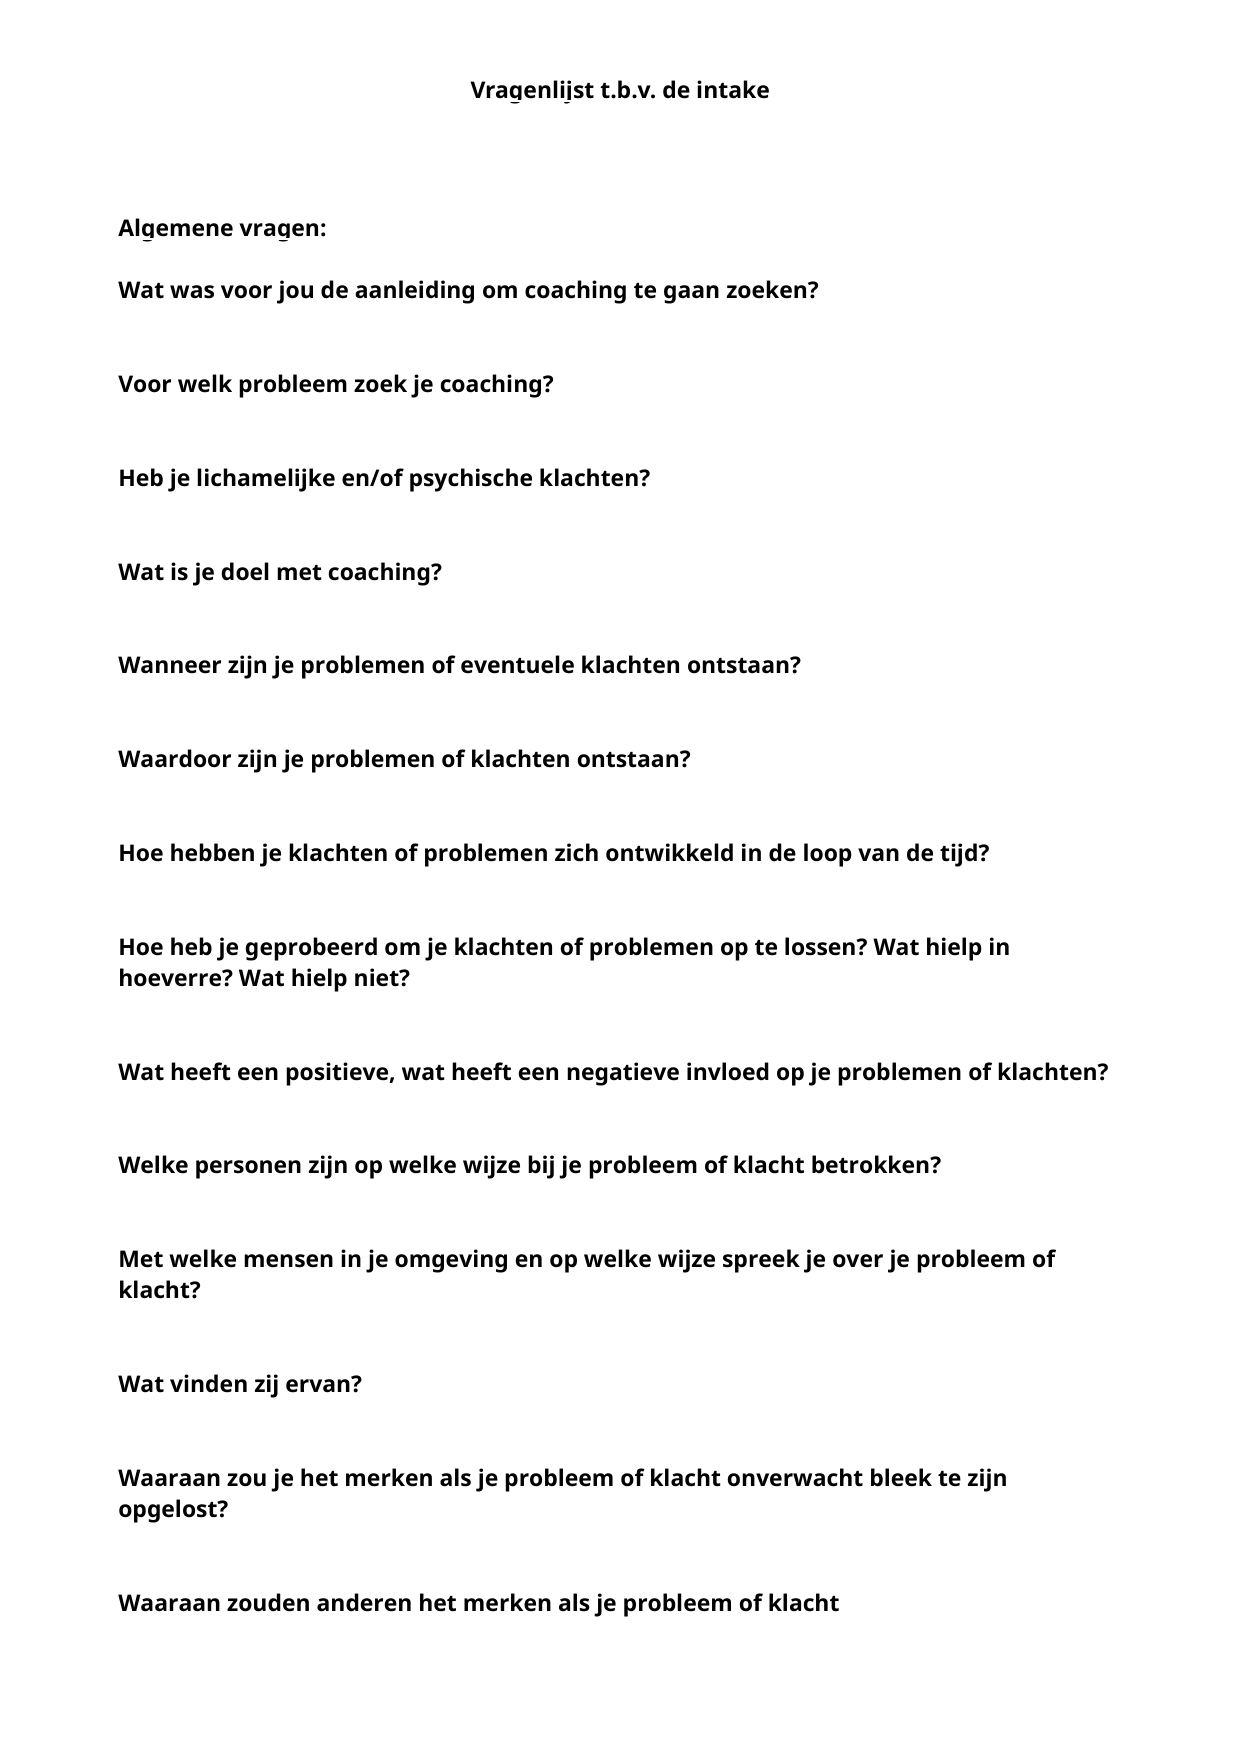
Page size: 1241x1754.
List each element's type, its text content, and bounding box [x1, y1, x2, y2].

text Wat was voor jou de aanleiding om coaching te gaan zoeken? [118, 274, 1122, 306]
text Hoe heb je geprobeerd om je klachten of problemen op te lossen? Wat hielp in hoeverre? Wat hielp niet? [118, 931, 1122, 993]
text Met welke mensen in je omgeving en op welke wijze spreek je over je probleem of klacht? [118, 1243, 1122, 1306]
text Welke personen zijn op welke wijze bij je probleem of klacht betrokken? [118, 1149, 1122, 1181]
text Waardoor zijn je problemen of klachten ontstaan? [118, 743, 1122, 774]
text Voor welk probleem zoek je coaching? [118, 368, 1122, 399]
text Waaraan zou je het merken als je probleem of klacht onverwacht bleek te zijn opgelost? [118, 1462, 1122, 1524]
text Waaraan zouden anderen het merken als je probleem of klacht [118, 1587, 1122, 1618]
text Heb je lichamelijke en/of psychische klachten? [118, 462, 1122, 493]
text Algemene vragen: [118, 212, 1122, 243]
text Wanneer zijn je problemen of eventuele klachten ontstaan? [118, 649, 1122, 681]
text Wat is je doel met coaching? [118, 556, 1122, 587]
text Wat vinden zij ervan? [118, 1368, 1122, 1399]
text Wat heeft een positieve, wat heeft een negatieve invloed op je problemen of klachten? [118, 1056, 1122, 1087]
text Hoe hebben je klachten of problemen zich ontwikkeld in de loop van de tijd? [118, 837, 1122, 868]
